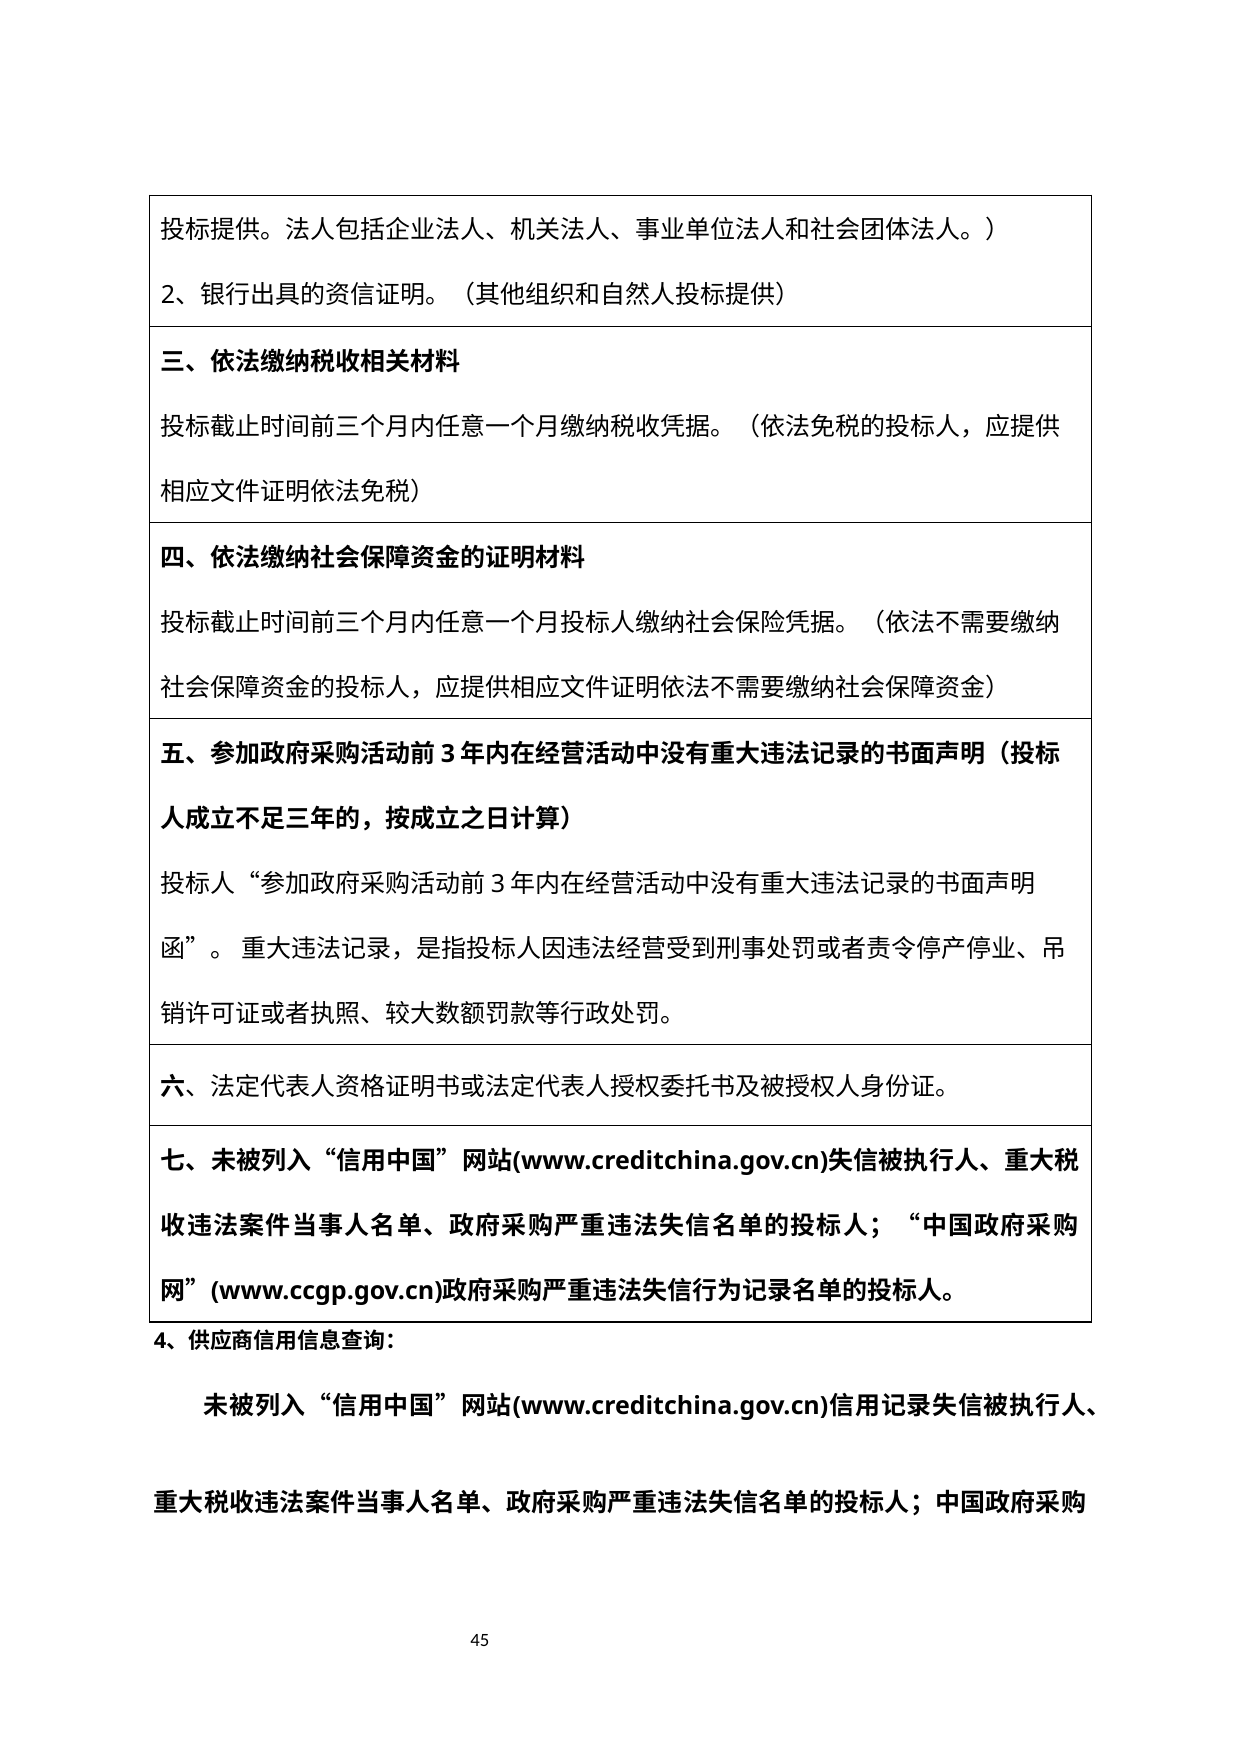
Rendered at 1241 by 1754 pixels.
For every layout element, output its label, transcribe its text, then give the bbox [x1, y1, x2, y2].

table_cell 六、法定代表人资格证明书或法定代表人授权委托书及被授权人身份证。 [150, 1045, 1091, 1125]
text 4、供应商信用信息查询： [153, 1323, 1087, 1355]
table_cell 七、未被列入“信用中国”网站(www.creditchina.gov.cn)失信被执行人、重大税收违法案件当事人名单、政府采购严重违法失信名单的投标人；“中国政府采购网”(www.ccgp.gov.cn)政府采购严重违法失信行为记录名单的投标人。 [150, 1126, 1091, 1321]
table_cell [150, 196, 1091, 326]
table_cell 四、依法缴纳社会保障资金的证明材料 投标截止时间前三个月内任意一个月投标人缴纳社会保险凭据。（依法不需要缴纳社会保障资金的投标人，应提供相应文件证明依法不需要缴纳社会保障资金） [150, 523, 1091, 718]
table_cell 三、依法缴纳税收相关材料 投标截止时间前三个月内任意一个月缴纳税收凭据。（依法免税的投标人，应提供相应文件证明依法免税） [150, 327, 1091, 522]
table_cell 五、参加政府采购活动前3年内在经营活动中没有重大违法记录的书面声明（投标人成立不足三年的，按成立之日计算） 投标人“参加政府采购活动前3年内在经营活动中没有重大违法记录的书面声明函”。 重大违法记录，是指投标人因违法经营受到刑事处罚或者责令停产停业、吊销许可证或者执照、较大数额罚款等行政处罚。 [150, 719, 1091, 1044]
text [153, 1371, 1087, 1533]
